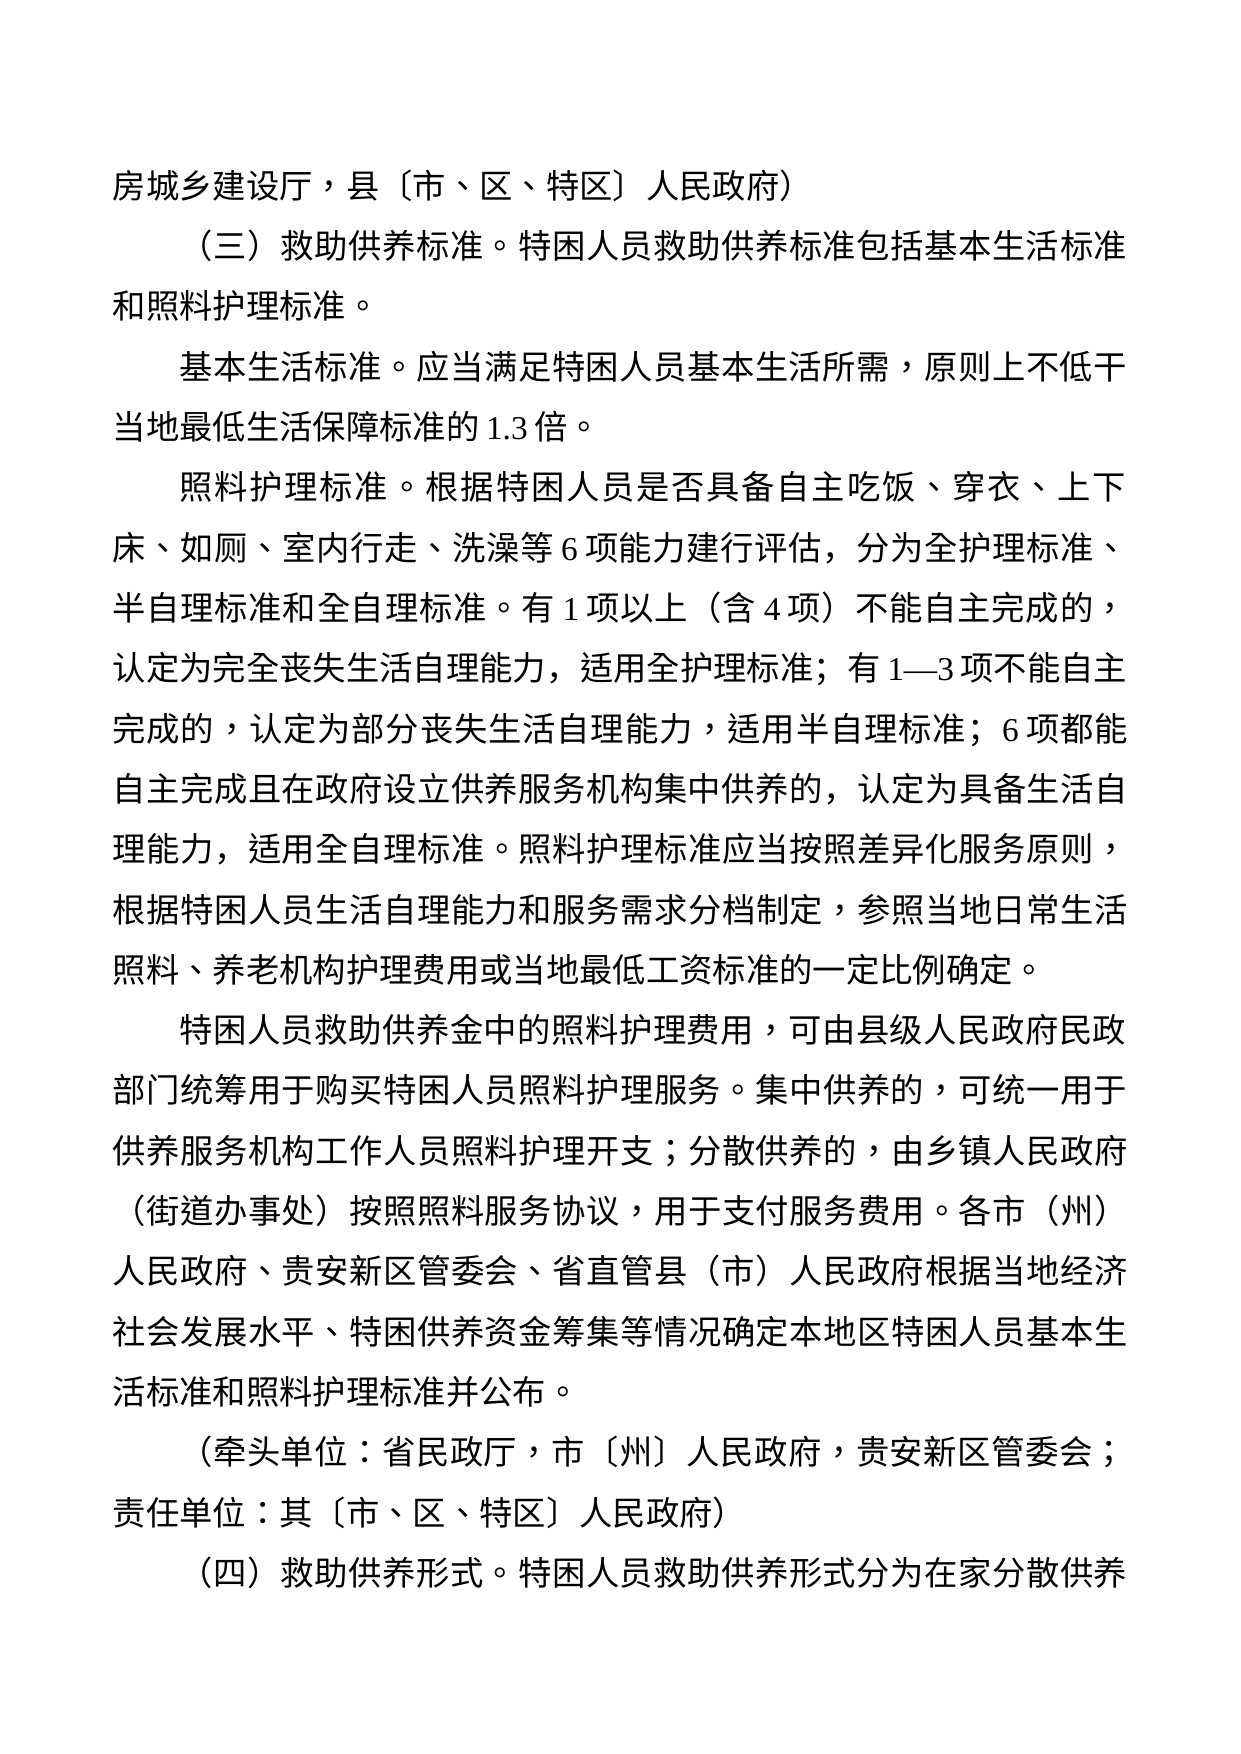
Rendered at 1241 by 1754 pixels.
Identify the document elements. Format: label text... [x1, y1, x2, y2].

text 照料护理标准。根据特困人员是否具备自主吃饭、穿衣、上下床、如厕、室内行走、洗澡等6项能力建行评估，分为全护理标准、半自理标准和全自理标准。有1项以上（含4项）不能自主完成的，认定为完全丧失生活自理能力，适用全护理标准；有1—3项不能自主完成的，认定为部分丧失生活自理能力，适用半自理标准；6项都能自主完成且在政府设立供养服务机构集中供养的，认定为具备生活自理能力，适用全自理标准。照料护理标准应当按照差异化服务原则，根据特困人员生活自理能力和服务需求分档制定，参照当地日常生活照料、养老机构护理费用或当地最低工资标准的一定比例确定。 [112, 452, 1128, 994]
text 基本生活标准。应当满足特困人员基本生活所需，原则上不低干当地最低生活保障标准的1.3倍。 [112, 331, 1128, 452]
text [112, 1537, 1128, 1597]
text 特困人员救助供养金中的照料护理费用，可由县级人民政府民政部门统筹用于购买特困人员照料护理服务。集中供养的，可统一用于供养服务机构工作人员照料护理开支；分散供养的，由乡镇人民政府（街道办事处）按照照料服务协议，用于支付服务费用。各市（州）人民政府、贵安新区管委会、省直管县（市）人民政府根据当地经济社会发展水平、特困供养资金筹集等情况确定本地区特困人员基本生活标准和照料护理标准并公布。 [112, 994, 1128, 1417]
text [112, 150, 1128, 210]
text （三）救助供养标准。特困人员救助供养标准包括基本生活标准和照料护理标准。 [112, 210, 1128, 331]
text （牵头单位：省民政厅，市〔州〕人民政府，贵安新区管委会；责任单位：其〔市、区、特区〕人民政府） [112, 1417, 1128, 1537]
